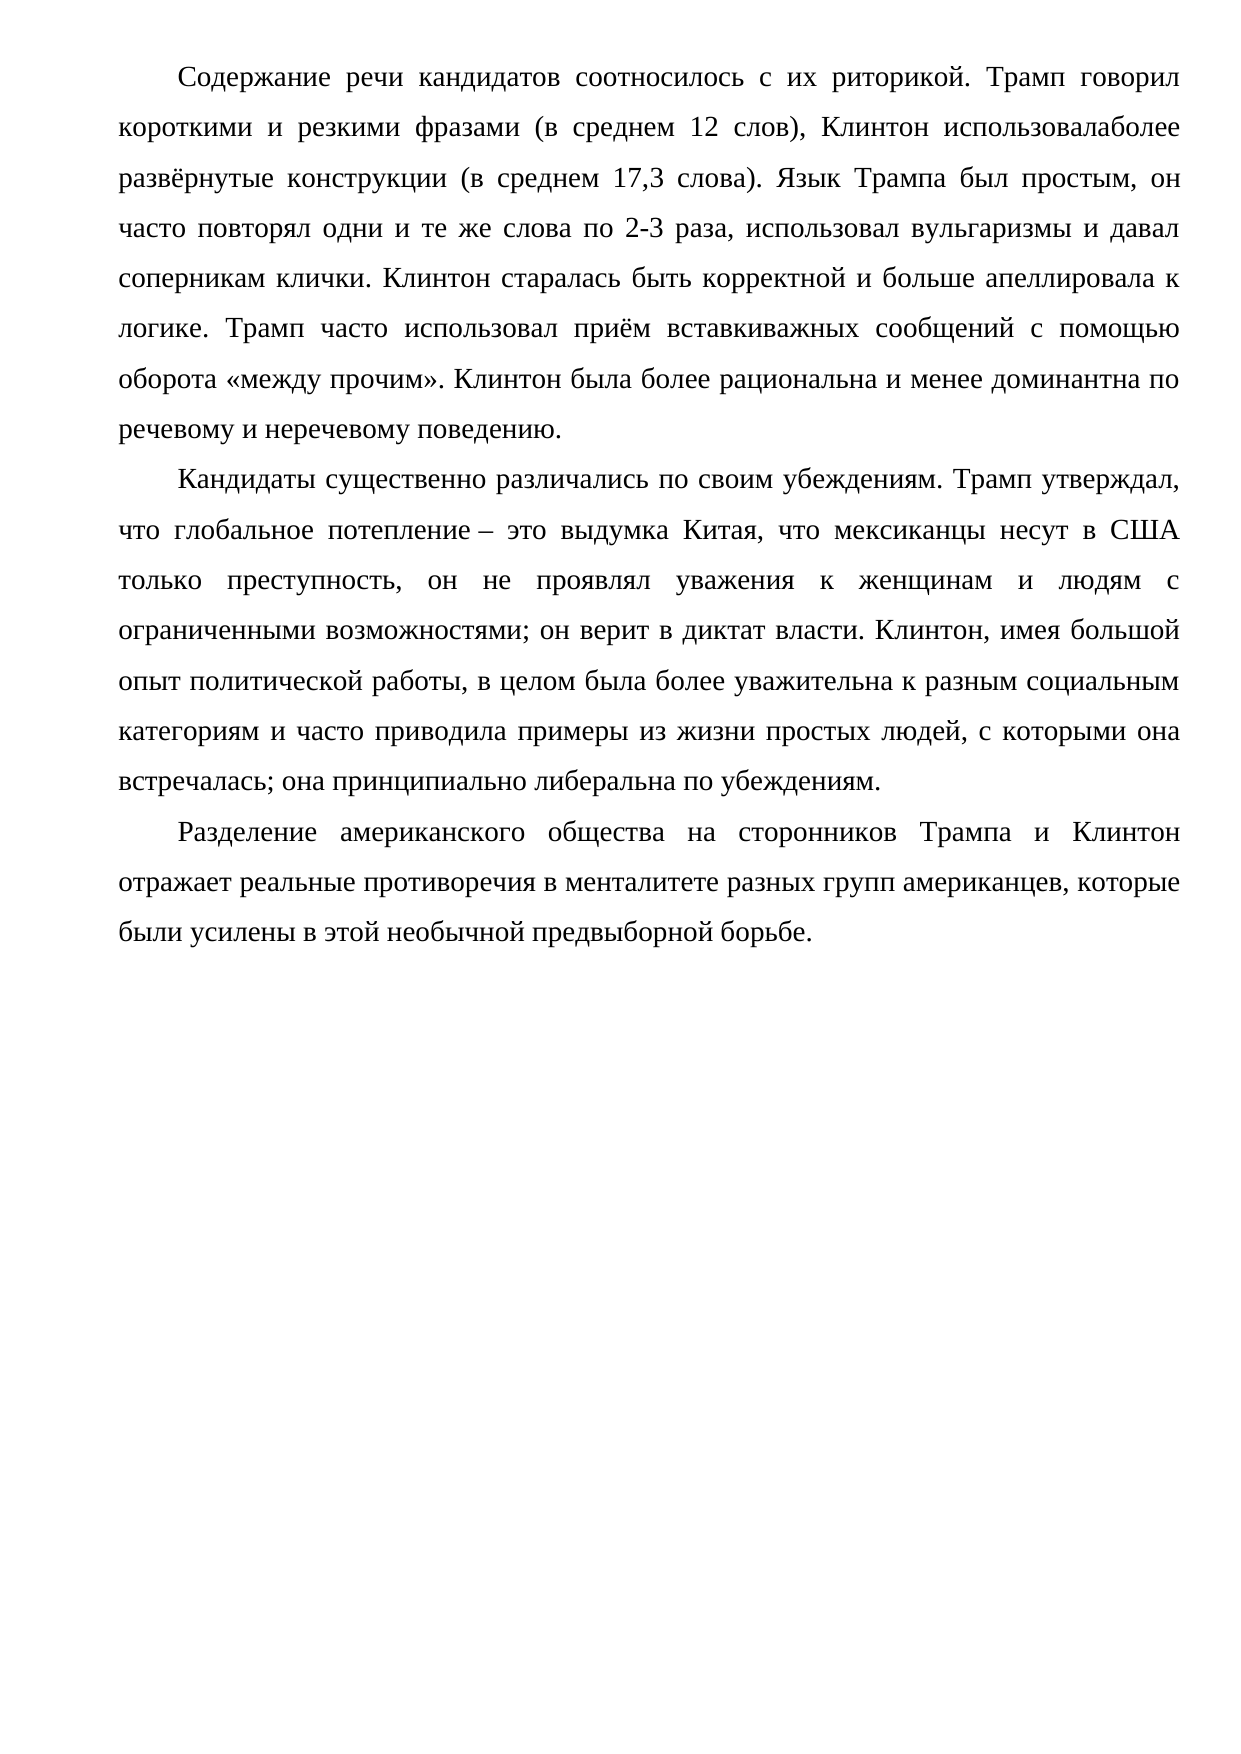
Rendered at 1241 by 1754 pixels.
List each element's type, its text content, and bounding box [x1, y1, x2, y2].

text Разделение американского общества на сторонников Трампа и Клинтон отражает реальные противоречия в менталитете разных групп американцев, которые были усилены в этой необычной предвыборной борьбе. [118, 814, 1181, 948]
text Содержание речи кандидатов соотносилось с их риторикой. Трамп говорил короткими и резкими фразами (в среднем 12 слов), Клинтон использовалаболее развёрнутые конструкции (в среднем 17,3 слова). Язык Трампа был простым, он часто повторял одни и те же слова по 2-3 раза, использовал вульгаризмы и давал соперникам клички. Клинтон старалась быть корректной и больше апеллировала к логике. Трамп часто использовал приём вставкиважных сообщений с помощью оборота «между прочим». Клинтон была более рациональна и менее доминантна по речевому и неречевому поведению. [118, 59, 1181, 445]
text Кандидаты существенно различались по своим убеждениям. Трамп утверждал, что глобальное потепление – это выдумка Китая, что мексиканцы несут в США только преступность, он не проявлял уважения к женщинам и людям с ограниченными возможностями; он верит в диктат власти. Клинтон, имея большой опыт политической работы, в целом была более уважительна к разным социальным категориям и часто приводила примеры из жизни простых людей, с которыми она встречалась; она принципиально либеральна по убеждениям. [118, 462, 1181, 797]
